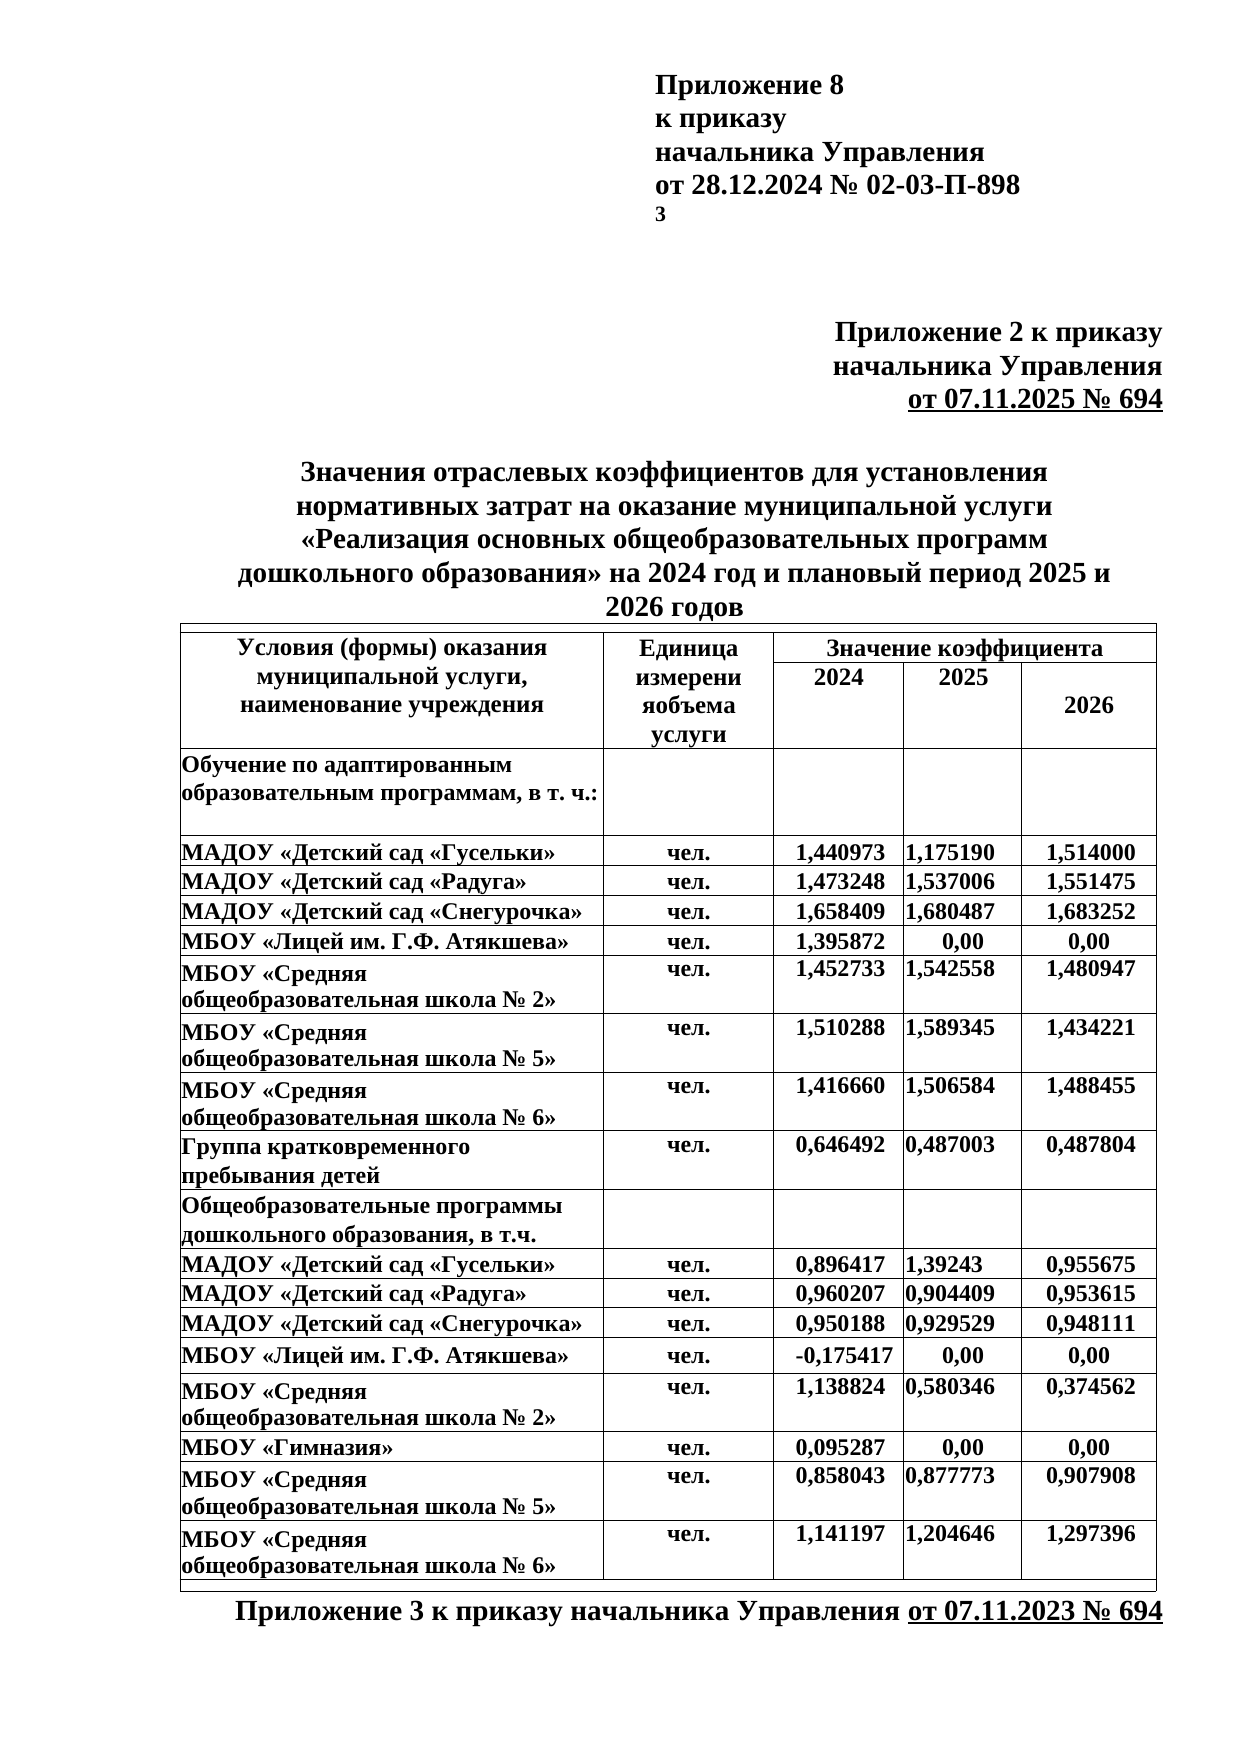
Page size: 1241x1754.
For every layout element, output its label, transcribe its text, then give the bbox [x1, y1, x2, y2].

table_cell [774, 1190, 903, 1247]
table_cell чел. [604, 1432, 773, 1461]
table_cell 1,542558 [904, 956, 1021, 1013]
table_cell чел. [604, 1249, 773, 1277]
table_cell МБОУ «Гимназия» [181, 1432, 603, 1461]
table_cell 1,452733 [774, 956, 903, 1013]
table_cell 2025 [904, 663, 1021, 748]
table_cell 1,440973 [774, 836, 903, 865]
table_cell 0,877773 [904, 1462, 1021, 1519]
table_cell чел. [604, 1279, 773, 1307]
table_cell Общеобразовательные программы дошкольного образования, в т.ч. [181, 1190, 603, 1247]
table_header Значение коэффициента [774, 633, 1156, 662]
table_cell [1022, 749, 1156, 835]
table_cell 0,00 [1022, 1338, 1156, 1372]
table_cell 1,395872 [774, 926, 903, 955]
table_cell чел. [604, 1462, 773, 1519]
table_cell 1,416660 [774, 1073, 903, 1130]
table_cell 0,646492 [774, 1131, 903, 1189]
table_cell 0,960207 [774, 1279, 903, 1307]
table_cell чел. [604, 896, 773, 925]
table_cell 0,955675 [1022, 1249, 1156, 1277]
table_cell 1,297396 [1022, 1521, 1156, 1579]
text Приложение 2 к приказу начальника Управления от 07.11.2025 № 694 [821, 315, 1163, 415]
table_cell [904, 1190, 1021, 1247]
table_cell чел. [604, 1338, 773, 1372]
table_cell Обучение по адаптированным образовательным программам, в т. ч.: [181, 749, 603, 835]
table_cell МБОУ «Средняя общеобразовательная школа № 6» [181, 1521, 603, 1579]
table_cell 0,580346 [904, 1374, 1021, 1431]
table_cell 0,858043 [774, 1462, 903, 1519]
table_cell МАДОУ «Детский сад «Гусельки» [181, 836, 603, 865]
table_cell 0,00 [904, 1432, 1021, 1461]
table_cell 0,953615 [1022, 1279, 1156, 1307]
table_cell чел. [604, 926, 773, 955]
table_cell 1,204646 [904, 1521, 1021, 1579]
table_cell 0,095287 [774, 1432, 903, 1461]
table_cell 1,39243 [904, 1249, 1021, 1277]
table_cell чел. [604, 836, 773, 865]
table_cell 1,551475 [1022, 866, 1156, 895]
table_cell чел. [604, 1521, 773, 1579]
text 2026 годов [186, 589, 1163, 623]
table_cell МБОУ «Средняя общеобразовательная школа № 5» [181, 1462, 603, 1519]
table_cell 1,537006 [904, 866, 1021, 895]
table_cell 0,950188 [774, 1308, 903, 1337]
table_cell 1,480947 [1022, 956, 1156, 1013]
table_cell чел. [604, 1014, 773, 1072]
table_header Единица измерени яобъема услуги [604, 633, 773, 748]
table_cell МБОУ «Лицей им. Г.Ф. Атякшева» [181, 926, 603, 955]
table_cell МБОУ «Средняя общеобразовательная школа № 6» [181, 1073, 603, 1130]
table_cell МАДОУ «Детский сад «Снегурочка» [181, 1308, 603, 1337]
table_cell МБОУ «Средняя общеобразовательная школа № 2» [181, 1374, 603, 1431]
table_cell 1,473248 [774, 866, 903, 895]
table_cell 0,896417 [774, 1249, 903, 1277]
table_cell МАДОУ «Детский сад «Радуга» [181, 866, 603, 895]
table_cell [904, 749, 1021, 835]
table_cell [774, 749, 903, 835]
table_cell МАДОУ «Детский сад «Радуга» [181, 1279, 603, 1307]
table_cell 1,510288 [774, 1014, 903, 1072]
table_cell чел. [604, 1308, 773, 1337]
table_cell 0,00 [1022, 1432, 1156, 1461]
table_cell 0,487003 [904, 1131, 1021, 1189]
table_cell 1,175190 [904, 836, 1021, 865]
table_cell 0,904409 [904, 1279, 1021, 1307]
table_cell 1,434221 [1022, 1014, 1156, 1072]
table_cell 1,138824 [774, 1374, 903, 1431]
table_cell чел. [604, 1073, 773, 1130]
table_cell МБОУ «Средняя общеобразовательная школа № 2» [181, 956, 603, 1013]
text Приложение 3 к приказу начальника Управления от 07.11.2023 № 694 [173, 1594, 1163, 1627]
table_cell 1,514000 [1022, 836, 1156, 865]
table_cell 1,683252 [1022, 896, 1156, 925]
table_cell 0,374562 [1022, 1374, 1156, 1431]
table_cell [604, 1190, 773, 1247]
table_cell 0,00 [904, 926, 1021, 955]
table_cell 1,506584 [904, 1073, 1021, 1130]
table_cell чел. [604, 956, 773, 1013]
table_cell -0,175417 [774, 1338, 903, 1372]
text Значения отраслевых коэффициентов для установления нормативных затрат на оказание муниципальной услуги «Реализация основных общеобразовательных программ дошкольного образования» на 2024 год и плановый период 2025 и [186, 455, 1163, 589]
table_cell 2026 [1022, 663, 1156, 748]
table_cell МАДОУ «Детский сад «Гусельки» [181, 1249, 603, 1277]
table_cell 1,658409 [774, 896, 903, 925]
table_cell 1,589345 [904, 1014, 1021, 1072]
table_header Условия (формы) оказания муниципальной услуги, наименование учреждения [181, 633, 603, 748]
table_cell МБОУ «Средняя общеобразовательная школа № 5» [181, 1014, 603, 1072]
table_cell 0,00 [1022, 926, 1156, 955]
table_cell 0,487804 [1022, 1131, 1156, 1189]
table_cell МАДОУ «Детский сад «Снегурочка» [181, 896, 603, 925]
table_cell [1022, 1190, 1156, 1247]
table_cell 0,948111 [1022, 1308, 1156, 1337]
table_cell 1,141197 [774, 1521, 903, 1579]
table_cell 0,00 [904, 1338, 1021, 1372]
table_cell чел. [604, 1131, 773, 1189]
table_cell 2024 [774, 663, 903, 748]
table_cell [604, 749, 773, 835]
table_cell 0,907908 [1022, 1462, 1156, 1519]
table_cell 1,680487 [904, 896, 1021, 925]
table_cell чел. [604, 1374, 773, 1431]
table_cell МБОУ «Лицей им. Г.Ф. Атякшева» [181, 1338, 603, 1372]
table_cell чел. [604, 866, 773, 895]
table_cell Группа кратковременного пребывания детей [181, 1131, 603, 1189]
table_cell 1,488455 [1022, 1073, 1156, 1130]
table_cell 0,929529 [904, 1308, 1021, 1337]
